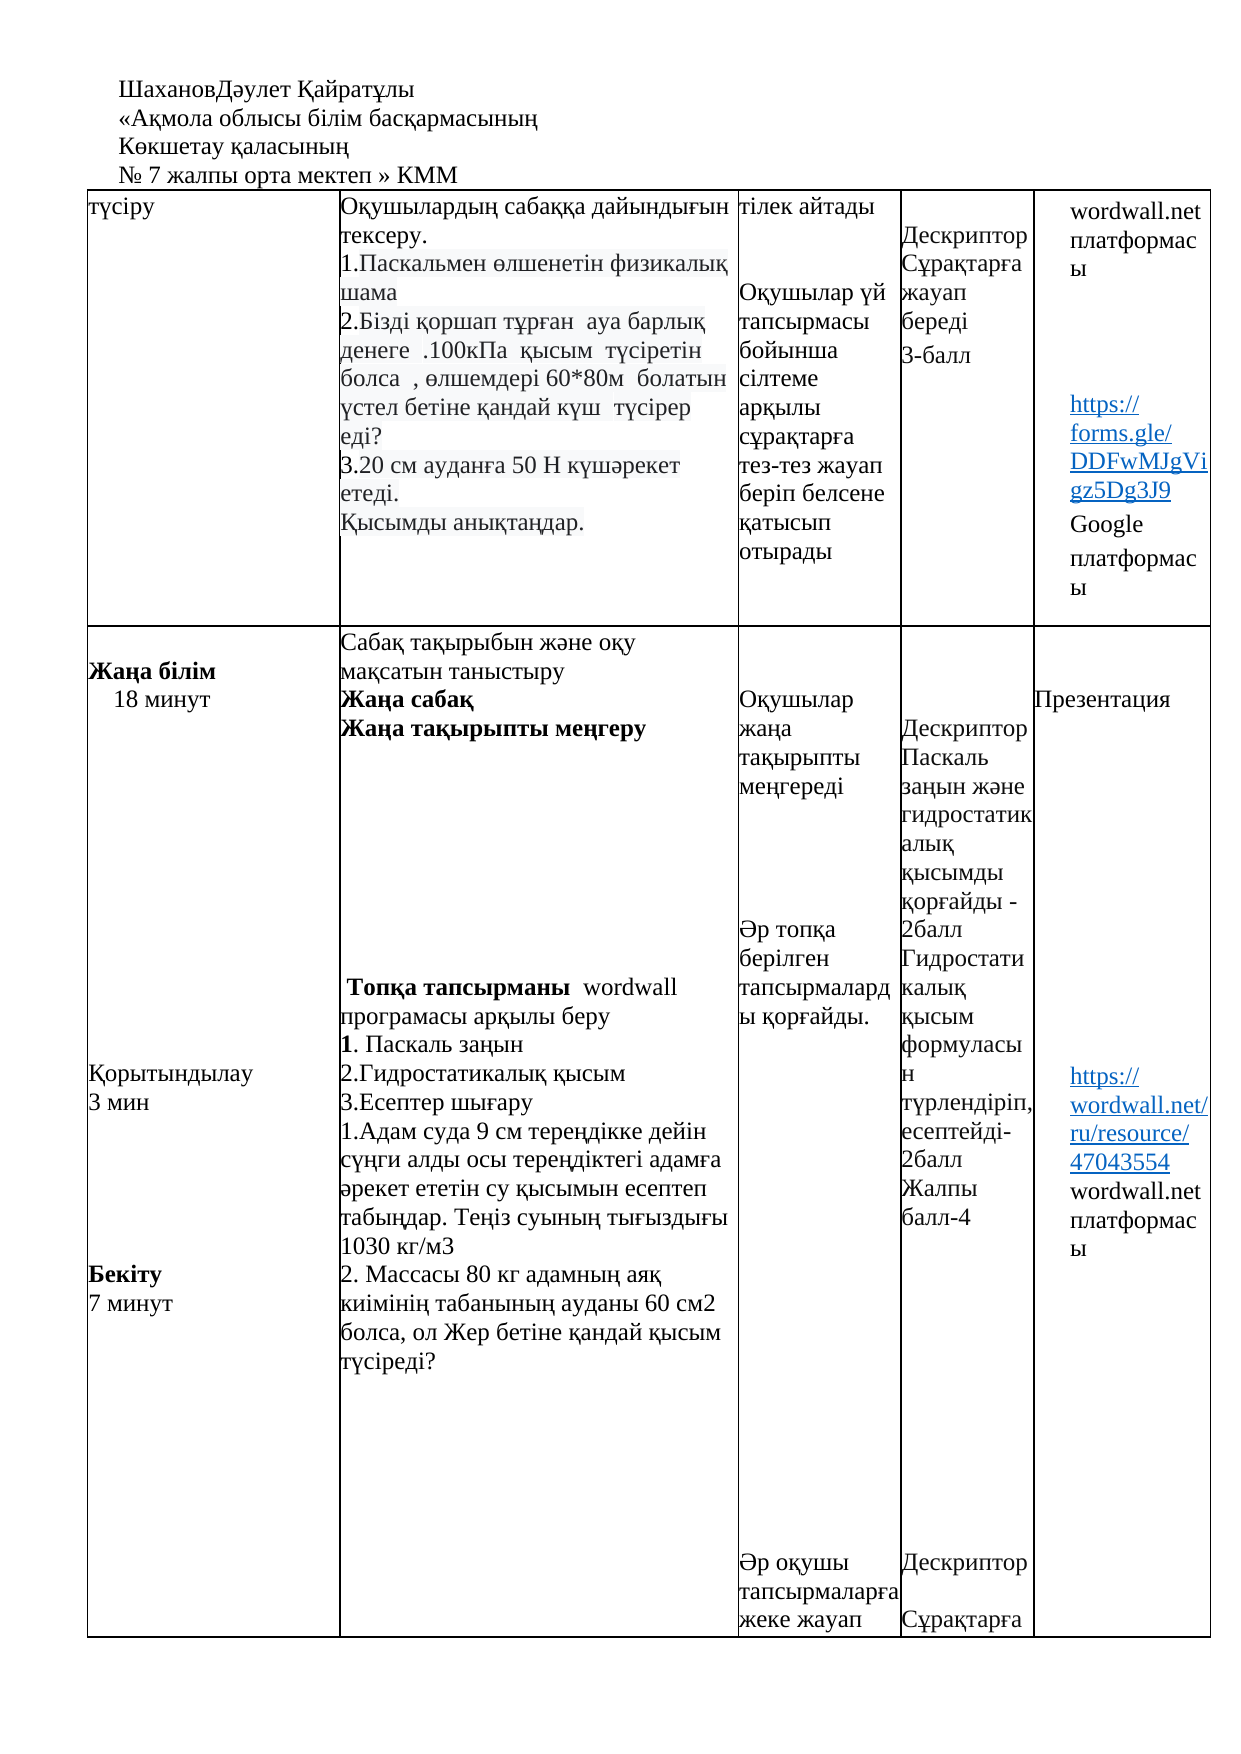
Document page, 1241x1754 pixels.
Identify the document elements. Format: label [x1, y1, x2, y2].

table_cell [739, 191, 900, 625]
table_cell [1035, 627, 1210, 1636]
table_cell [739, 627, 900, 1636]
table_cell [341, 627, 738, 1636]
table_cell [1035, 191, 1210, 625]
table_cell [88, 627, 339, 1636]
table_cell [88, 191, 339, 625]
table_cell [902, 627, 1033, 1636]
table_cell [902, 191, 1033, 625]
table_cell [341, 191, 738, 625]
